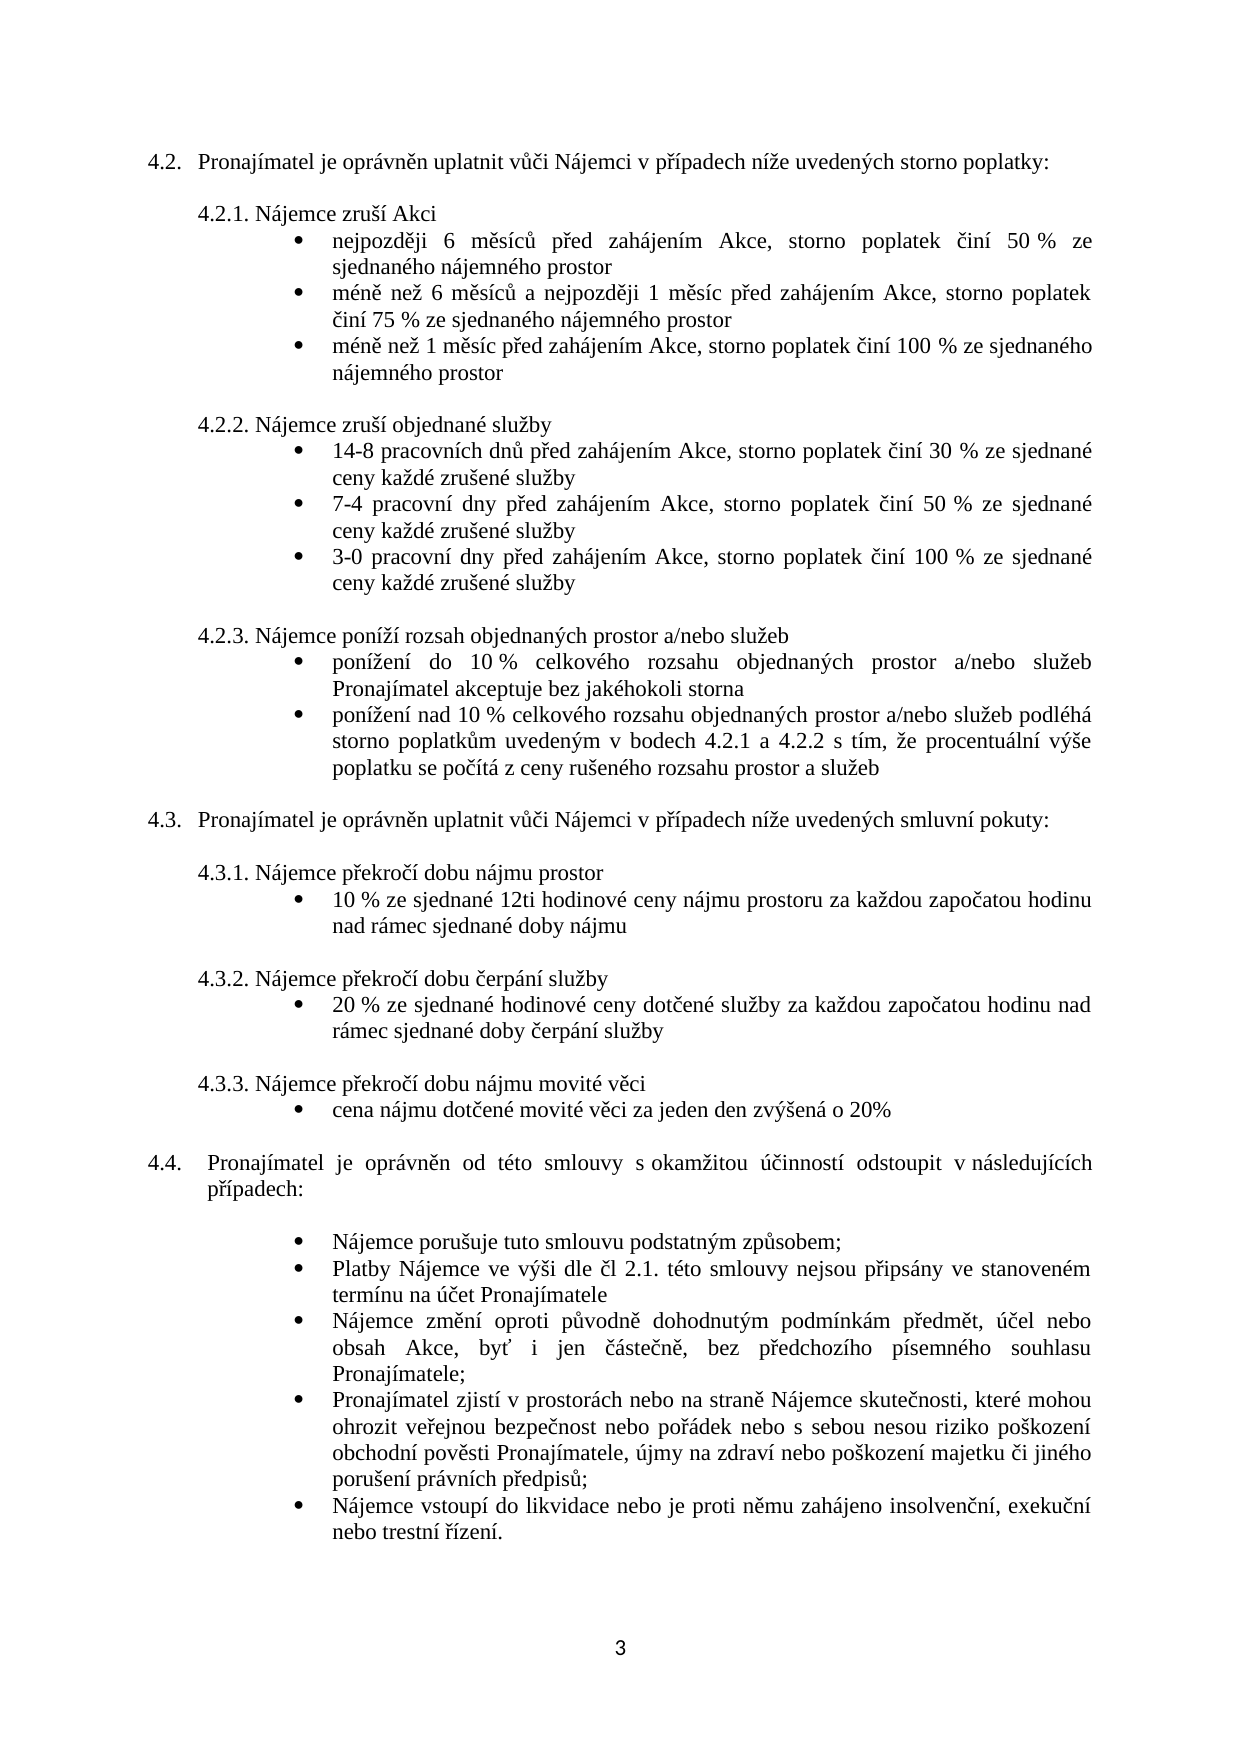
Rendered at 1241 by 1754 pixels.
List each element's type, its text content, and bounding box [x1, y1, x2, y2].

list 10 % ze sjednané 12ti hodinové ceny nájmu prostoru za každou započatou hodinu nad rámec sjednané doby nájmu [294, 886, 1092, 938]
list Nájemce porušuje tuto smlouvu podstatným způsobem; [294, 1228, 1092, 1254]
list Platby Nájemce ve výši dle čl 2.1. této smlouvy nejsou připsány ve stanoveném termínu na účet Pronajímatele [294, 1254, 1092, 1307]
list 7-4 pracovní dny před zahájením Akce, storno poplatek činí 50 % ze sjednané ceny každé zrušené služby [294, 490, 1092, 543]
text 4.4. Pronajímatel je oprávněn od této smlouvy s okamžitou účinností odstoupit v následujících případech: [148, 1149, 1092, 1202]
list nejpozději 6 měsíců před zahájením Akce, storno poplatek činí 50 % ze sjednaného nájemného prostor [294, 227, 1092, 279]
list 20 % ze sjednané hodinové ceny dotčené služby za každou započatou hodinu nad rámec sjednané doby čerpání služby [294, 991, 1092, 1044]
list 14-8 pracovních dnů před zahájením Akce, storno poplatek činí 30 % ze sjednané ceny každé zrušené služby [294, 438, 1092, 490]
text 4.2.3. Nájemce poníží rozsah objednaných prostor a/nebo služeb [198, 622, 1092, 648]
text 4.3.1. Nájemce překročí dobu nájmu prostor [198, 859, 1092, 886]
text 4.2.1. Nájemce zruší Akci [148, 200, 1092, 227]
list 3-0 pracovní dny před zahájením Akce, storno poplatek činí 100 % ze sjednané ceny každé zrušené služby [294, 543, 1092, 596]
text 4.3. Pronajímatel je oprávněn uplatnit vůči Nájemci v případech níže uvedených smluvní pokuty: [148, 807, 1092, 833]
list Nájemce změní oproti původně dohodnutým podmínkám předmět, účel nebo obsah Akce, byť i jen částečně, bez předchozího písemného souhlasu Pronajímatele; [294, 1307, 1092, 1386]
text 4.2.2. Nájemce zruší objednané služby [198, 411, 1092, 438]
list cena nájmu dotčené movité věci za jeden den zvýšená o 20% [294, 1096, 1092, 1123]
list méně než 6 měsíců a nejpozději 1 měsíc před zahájením Akce, storno poplatek činí 75 % ze sjednaného nájemného prostor [294, 279, 1092, 332]
text 4.3.3. Nájemce překročí dobu nájmu movité věci [198, 1070, 1092, 1096]
list méně než 1 měsíc před zahájením Akce, storno poplatek činí 100 % ze sjednaného nájemného prostor [294, 332, 1092, 385]
text 4.2. Pronajímatel je oprávněn uplatnit vůči Nájemci v případech níže uvedených storno poplatky: [148, 148, 1092, 174]
list ponížení nad 10 % celkového rozsahu objednaných prostor a/nebo služeb podléhá storno poplatkům uvedeným v bodech 4.2.1 a 4.2.2 s tím, že procentuální výše poplatku se počítá z ceny rušeného rozsahu prostor a služeb [294, 701, 1092, 780]
list Pronajímatel zjistí v prostorách nebo na straně Nájemce skutečnosti, které mohou ohrozit veřejnou bezpečnost nebo pořádek nebo s sebou nesou riziko poškození obchodní pověsti Pronajímatele, újmy na zdraví nebo poškození majetku či jiného porušení právních předpisů; [294, 1386, 1092, 1492]
text 4.3.2. Nájemce překročí dobu čerpání služby [198, 965, 1092, 991]
list Nájemce vstoupí do likvidace nebo je proti němu zahájeno insolvenční, exekuční nebo trestní řízení. [294, 1492, 1092, 1544]
list ponížení do 10 % celkového rozsahu objednaných prostor a/nebo služeb Pronajímatel akceptuje bez jakéhokoli storna [294, 648, 1092, 701]
